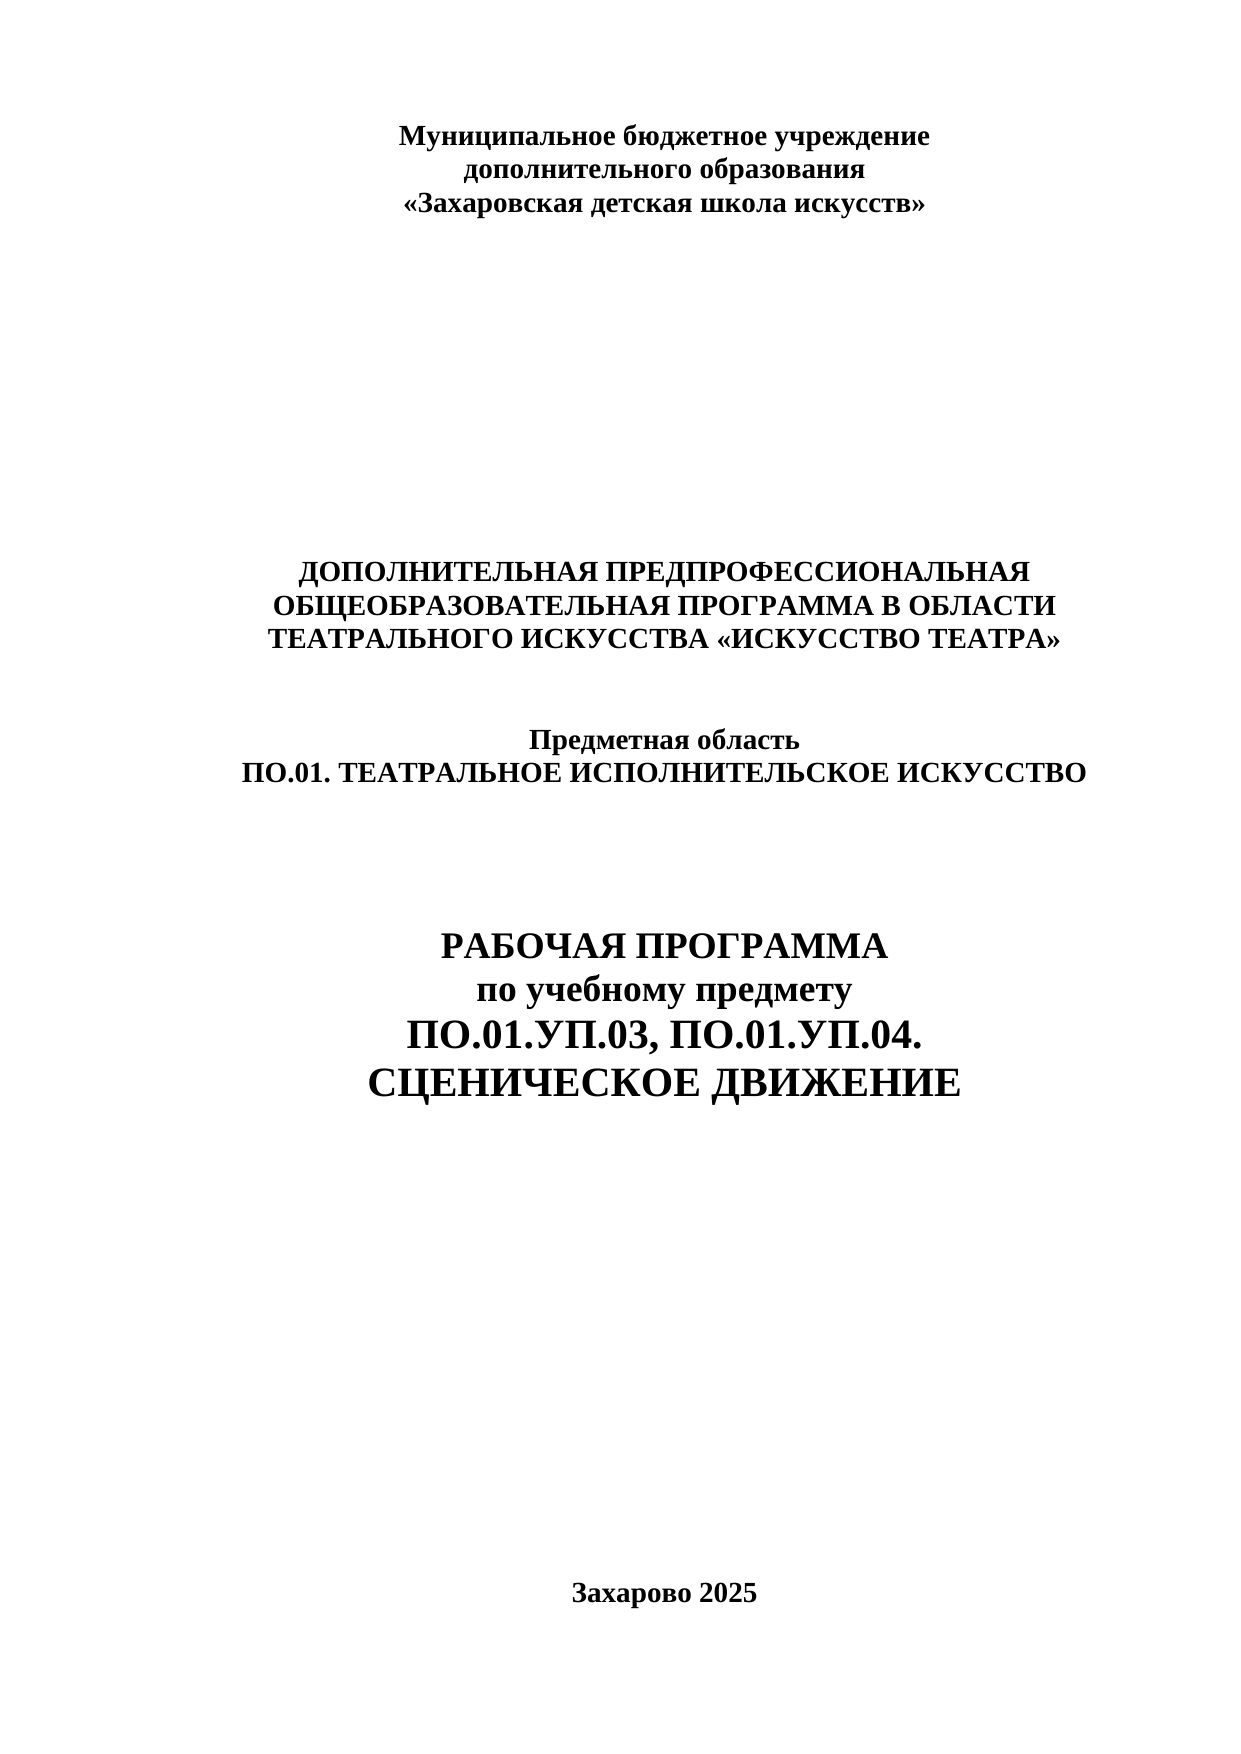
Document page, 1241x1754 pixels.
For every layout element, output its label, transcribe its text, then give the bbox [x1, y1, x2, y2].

text ПО.01. ТЕАТРАЛЬНОЕ ИСПОЛНИТЕЛЬСКОЕ ИСКУССТВО [177, 755, 1152, 789]
text РАБОЧАЯ ПРОГРАММА [177, 923, 1152, 966]
text «Захаровская детская школа искусств» [177, 185, 1152, 219]
text СЦЕНИЧЕСКОЕ ДВИЖЕНИЕ [177, 1057, 1152, 1105]
text Захарово 2025 [177, 1575, 1152, 1608]
text дополнительного образования [177, 152, 1152, 185]
text ТЕАТРАЛЬНОГО ИСКУССТВА «ИСКУССТВО ТЕАТРА» [177, 621, 1152, 655]
text ДОПОЛНИТЕЛЬНАЯ ПРЕДПРОФЕССИОНАЛЬНАЯ ОБЩЕОБРАЗОВАТЕЛЬНАЯ ПРОГРАММА В ОБЛАСТИ [177, 554, 1152, 621]
text Предметная область [177, 722, 1152, 755]
text Муниципальное бюджетное учреждение [177, 118, 1152, 152]
text ПО.01.УП.03, ПО.01.УП.04. [177, 1009, 1152, 1057]
text по учебному предмету [177, 966, 1152, 1009]
